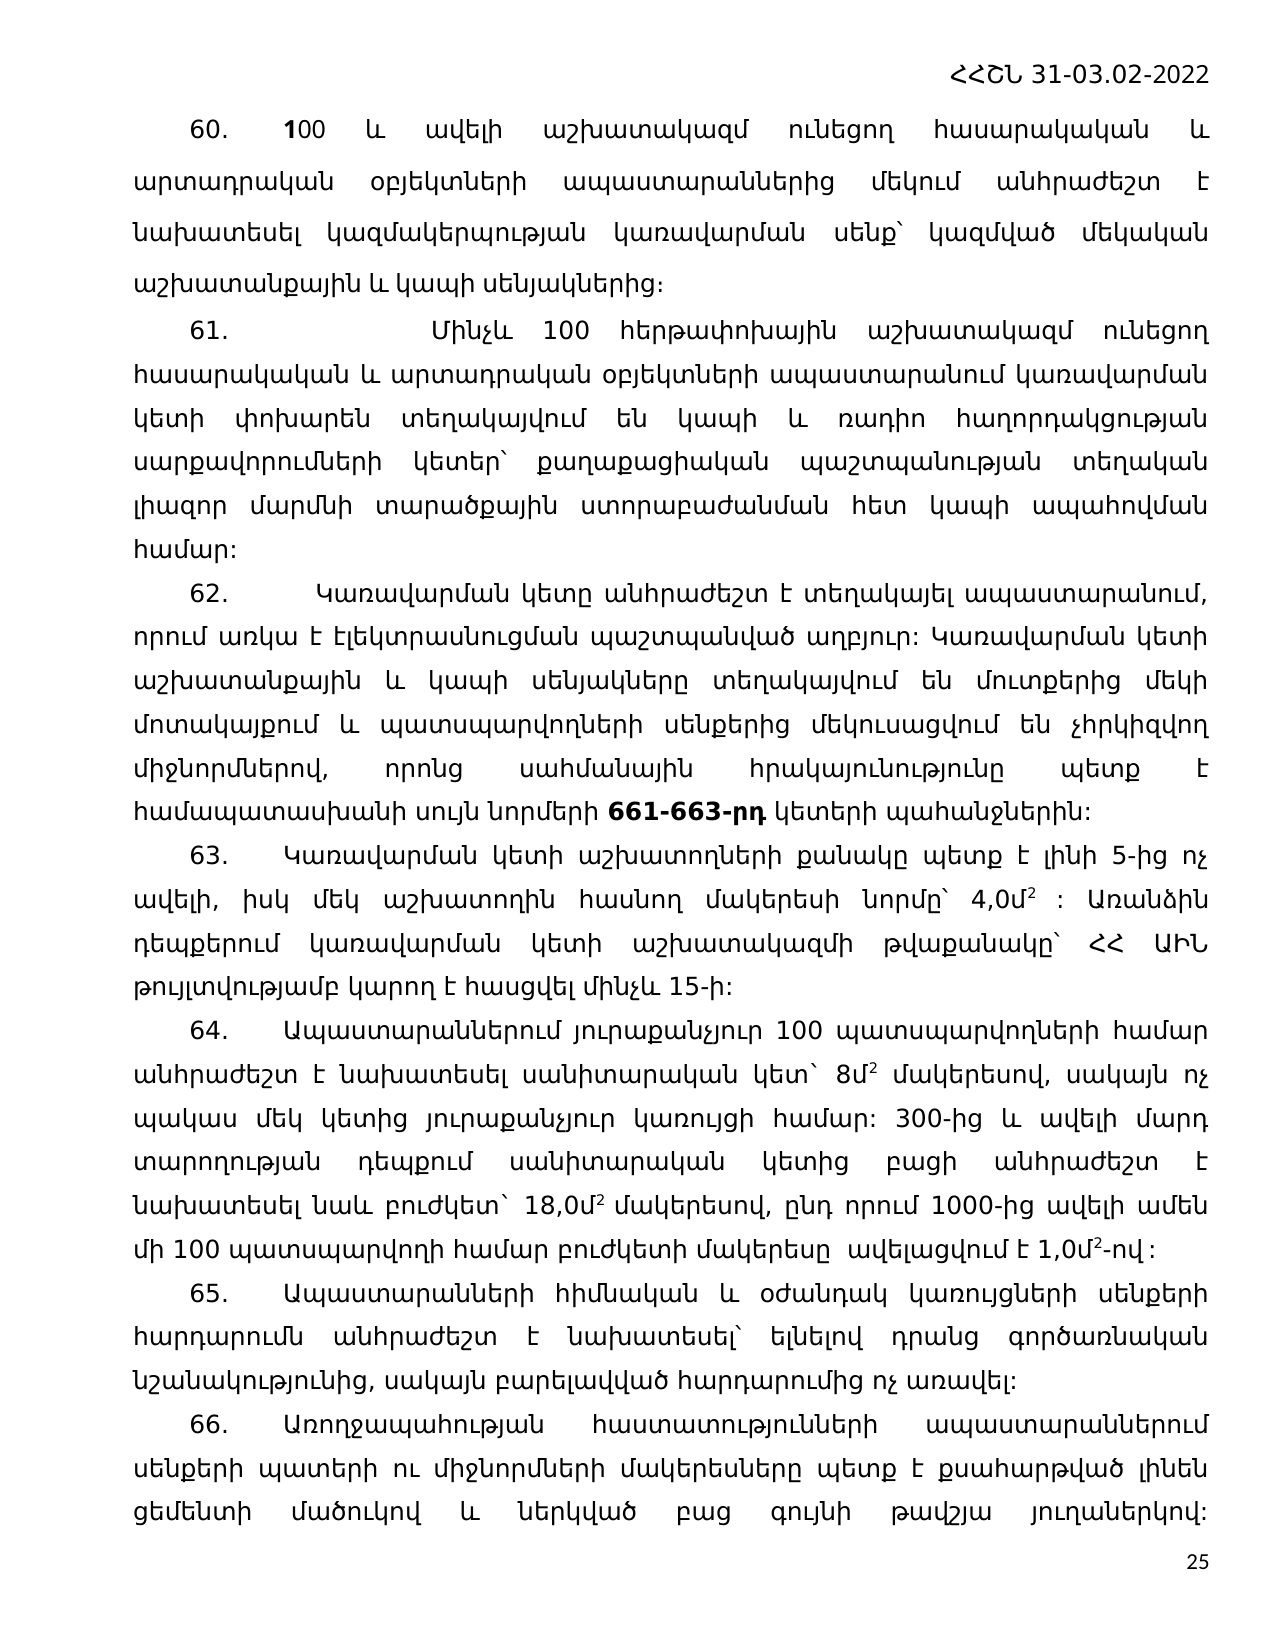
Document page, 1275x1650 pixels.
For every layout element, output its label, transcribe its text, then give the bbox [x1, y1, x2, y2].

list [133, 1410, 1209, 1527]
list Մինչև 100 հերթափոխային աշխատակազմ ունեցող հասարակական և արտադրական օբյեկտների ապաստարանում կառավարման կետի փոխարեն տեղակայվում են կապի և ռադիո հաղորդակցության սարքավորումների կետեր՝ քաղաքացիական պաշտպանության տեղական լիազոր մարմնի տարածքային ստորաբաժանման հետ կապի ապահովման համար: [133, 316, 1209, 564]
list Ապաստարաններում յուրաքանչյուր 100 պատսպարվողների համար անհրաժեշտ է նախատեսել սանիտարական կետ` 8մ2 մակերեսով, սակայն ոչ պակաս մեկ կետից յուրաքանչյուր կառույցի համար: 300-ից և ավելի մարդ տարողության դեպքում սանիտարական կետից բացի անհրաժեշտ է նախատեսել նաև բուժկետ` 18,0մ2 մակերեսով, ընդ որում 1000-ից ավելի ամեն մի 100 պատսպարվողի համար բուժկետի մակերեսը ավելացվում է 1,0մ2-ով : [133, 1016, 1209, 1264]
list Ապաստարանների հիմնական և օժանդակ կառույցների սենքերի հարդարումն անհրաժեշտ է նախատեսել՝ ելնելով դրանց գործառնական նշանակությունից, սակայն բարելավված հարդարումից ոչ առավել: [133, 1279, 1209, 1395]
list Կառավարման կետի աշխատողների քանակը պետք է լինի 5-ից ոչ ավելի, իսկ մեկ աշխատողին հասնող մակերեսի նորմը՝ 4,0մ2 : Առանձին դեպքերում կառավարման կետի աշխատակազմի թվաքանակը՝ ՀՀ ԱԻՆ թույլտվությամբ կարող է հասցվել մինչև 15-ի: [133, 841, 1209, 1002]
list 100 և ավելի աշխատակազմ ունեցող հասարակական և արտադրական օբյեկտների ապաստարաններից մեկում անհրաժեշտ է նախատեսել կազմակերպության կառավարման սենք՝ կազմված մեկական աշխատանքային և կապի սենյակներից։ [133, 112, 1209, 299]
list Կառավարման կետը անհրաժեշտ է տեղակայել ապաստարանում, որում առկա է էլեկտրասնուցման պաշտպանված աղբյուր: Կառավարման կետի աշխատանքային և կապի սենյակները տեղակայվում են մուտքերից մեկի մոտակայքում և պատսպարվողների սենքերից մեկուսացվում են չհրկիզվող միջնորմներով, որոնց սահմանային հրակայունությունը պետք է համապատասխանի սույն նորմերի 661-663-րդ կետերի պահանջներին: [133, 579, 1209, 827]
